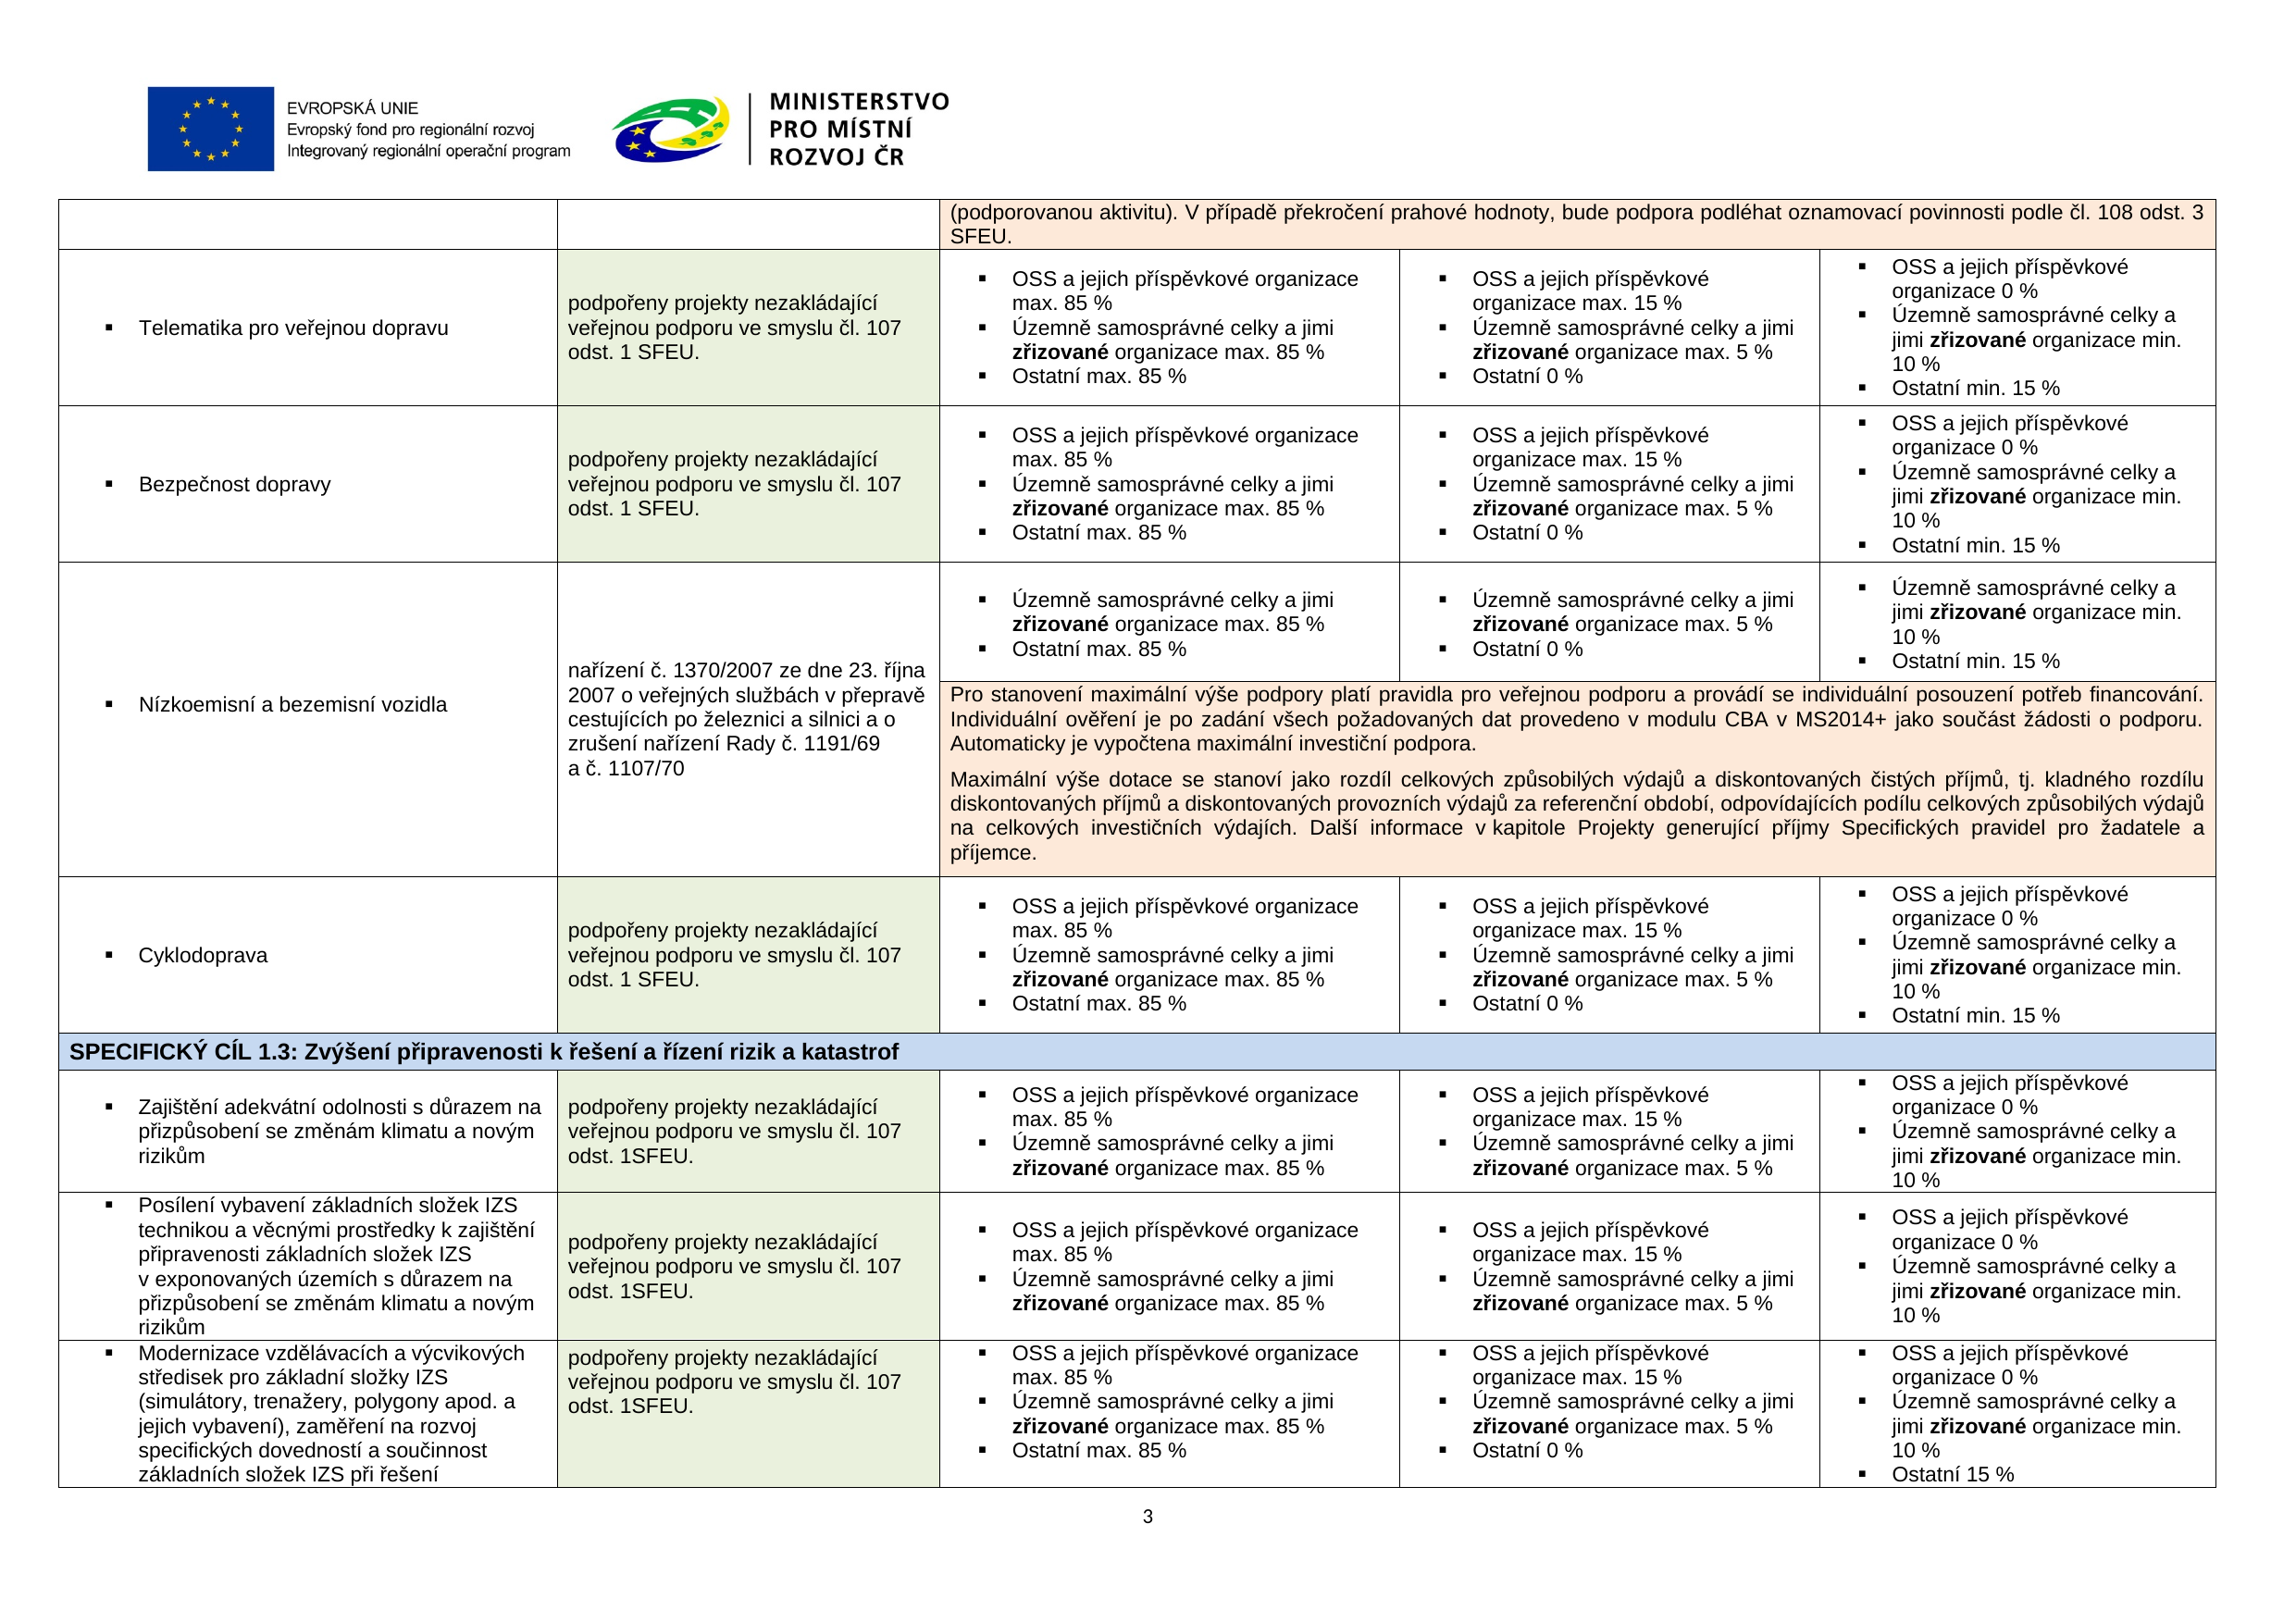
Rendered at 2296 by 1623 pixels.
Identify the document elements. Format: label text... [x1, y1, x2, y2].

table_cell OSS a jejich příspěvkové organizace max. 15 % Územně samosprávné celky a jimi zřizované organizace max. 5 % [1400, 1193, 1819, 1339]
table_cell OSS a jejich příspěvkové organizace 0 % Územně samosprávné celky a jimi zřizované organizace min. 10 % [1820, 1071, 2215, 1192]
table_cell Pro stanovení maximální výše podpory platí pravidla pro veřejnou podporu a provádí se individuální posouzení potřeb financování. Individuální ověření je po zadání všech požadovaných dat provedeno v modulu CBA v MS2014+ jako součást žádosti o podporu. Automaticky je vypočtena maximální investiční podpora. Maximální výše dotace se stanoví jako rozdíl celkových způsobilých výdajů a diskontovaných čistých příjmů, tj. kladného rozdílu diskontovaných příjmů a diskontovaných provozních výdajů za referenční období, odpovídajících podílu celkových způsobilých výdajů na celkových investičních výdajích. Další informace v kapitole Projekty generující příjmy Specifických pravidel pro žadatele a příjemce. [940, 682, 2215, 876]
table_cell Územně samosprávné celky a jimi zřizované organizace max. 85 % Ostatní max. 85 % [940, 563, 1399, 681]
table_cell OSS a jejich příspěvkové organizace max. 15 % Územně samosprávné celky a jimi zřizované organizace max. 5 % [1400, 1071, 1819, 1192]
table_cell Bezpečnost dopravy [59, 406, 557, 562]
table_cell OSS a jejich příspěvkové organizace 0 % Územně samosprávné celky a jimi zřizované organizace min. 10 % [1820, 1193, 2215, 1339]
table_cell OSS a jejich příspěvkové organizace 0 % Územně samosprávné celky a jimi zřizované organizace min. 10 % Ostatní min. 15 % [1820, 406, 2215, 562]
table_cell OSS a jejich příspěvkové organizace 0 % Územně samosprávné celky a jimi zřizované organizace min. 10 % Ostatní 15 % [1820, 1341, 2215, 1487]
picture [119, 57, 976, 199]
table_cell OSS a jejich příspěvkové organizace max. 85 % Územně samosprávné celky a jimi zřizované organizace max. 85 % Ostatní max. 85 % [940, 250, 1399, 405]
table_cell nařízení č. 1370/2007 ze dne 23. října 2007 o veřejných službách v přepravě cestujících po železnici a silnici a o zrušení nařízení Rady č. 1191/69 a č. 1107/70 [558, 563, 939, 876]
table_cell podpořeny projekty nezakládající veřejnou podporu ve smyslu čl. 107 odst. 1 SFEU. [558, 406, 939, 562]
table_cell OSS a jejich příspěvkové organizace max. 85 % Územně samosprávné celky a jimi zřizované organizace max. 85 % Ostatní max. 85 % [940, 1341, 1399, 1487]
table_cell OSS a jejich příspěvkové organizace max. 85 % Územně samosprávné celky a jimi zřizované organizace max. 85 % [940, 1193, 1399, 1339]
table_cell OSS a jejich příspěvkové organizace max. 85 % Územně samosprávné celky a jimi zřizované organizace max. 85 % Ostatní max. 85 % [940, 406, 1399, 562]
table_cell OSS a jejich příspěvkové organizace max. 15 % Územně samosprávné celky a jimi zřizované organizace max. 5 % Ostatní 0 % [1400, 250, 1819, 405]
table_cell OSS a jejich příspěvkové organizace 0 % Územně samosprávné celky a jimi zřizované organizace min. 10 % Ostatní min. 15 % [1820, 250, 2215, 405]
table_cell Nízkoemisní a bezemisní vozidla [59, 563, 557, 876]
table_cell Územně samosprávné celky a jimi zřizované organizace max. 5 % Ostatní 0 % [1400, 563, 1819, 681]
table_cell OSS a jejich příspěvkové organizace max. 15 % Územně samosprávné celky a jimi zřizované organizace max. 5 % Ostatní 0 % [1400, 877, 1819, 1033]
table_cell Zajištění adekvátní odolnosti s důrazem na přizpůsobení se změnám klimatu a novým rizikům [59, 1071, 557, 1192]
table_cell podpořeny projekty nezakládající veřejnou podporu ve smyslu čl. 107 odst. 1 SFEU. [558, 877, 939, 1033]
table_cell Cyklodoprava [59, 877, 557, 1033]
table_cell Územně samosprávné celky a jimi zřizované organizace min. 10 % Ostatní min. 15 % [1820, 563, 2215, 681]
table_cell OSS a jejich příspěvkové organizace 0 % Územně samosprávné celky a jimi zřizované organizace min. 10 % Ostatní min. 15 % [1820, 877, 2215, 1033]
table_cell Posílení vybavení základních složek IZS technikou a věcnými prostředky k zajištění připravenosti základních složek IZS v exponovaných územích s důrazem na přizpůsobení se změnám klimatu a novým rizikům [59, 1193, 557, 1339]
table_cell Telematika pro veřejnou dopravu [59, 250, 557, 405]
table_cell OSS a jejich příspěvkové organizace max. 85 % Územně samosprávné celky a jimi zřizované organizace max. 85 % Ostatní max. 85 % [940, 877, 1399, 1033]
table_cell podpořeny projekty nezakládající veřejnou podporu ve smyslu čl. 107 odst. 1SFEU. [558, 1193, 939, 1339]
table_cell podpořeny projekty nezakládající veřejnou podporu ve smyslu čl. 107 odst. 1SFEU. [558, 1071, 939, 1192]
table_cell SPECIFICKÝ CÍL 1.3: Zvýšení připravenosti k řešení a řízení rizik a katastrof [59, 1034, 2215, 1070]
table_cell podpořeny projekty nezakládající veřejnou podporu ve smyslu čl. 107 odst. 1SFEU. [558, 1341, 939, 1487]
table_cell OSS a jejich příspěvkové organizace max. 15 % Územně samosprávné celky a jimi zřizované organizace max. 5 % Ostatní 0 % [1400, 1341, 1819, 1487]
table_cell OSS a jejich příspěvkové organizace max. 85 % Územně samosprávné celky a jimi zřizované organizace max. 85 % [940, 1071, 1399, 1192]
table_cell podpořeny projekty nezakládající veřejnou podporu ve smyslu čl. 107 odst. 1 SFEU. [558, 250, 939, 405]
table_cell OSS a jejich příspěvkové organizace max. 15 % Územně samosprávné celky a jimi zřizované organizace max. 5 % Ostatní 0 % [1400, 406, 1819, 562]
